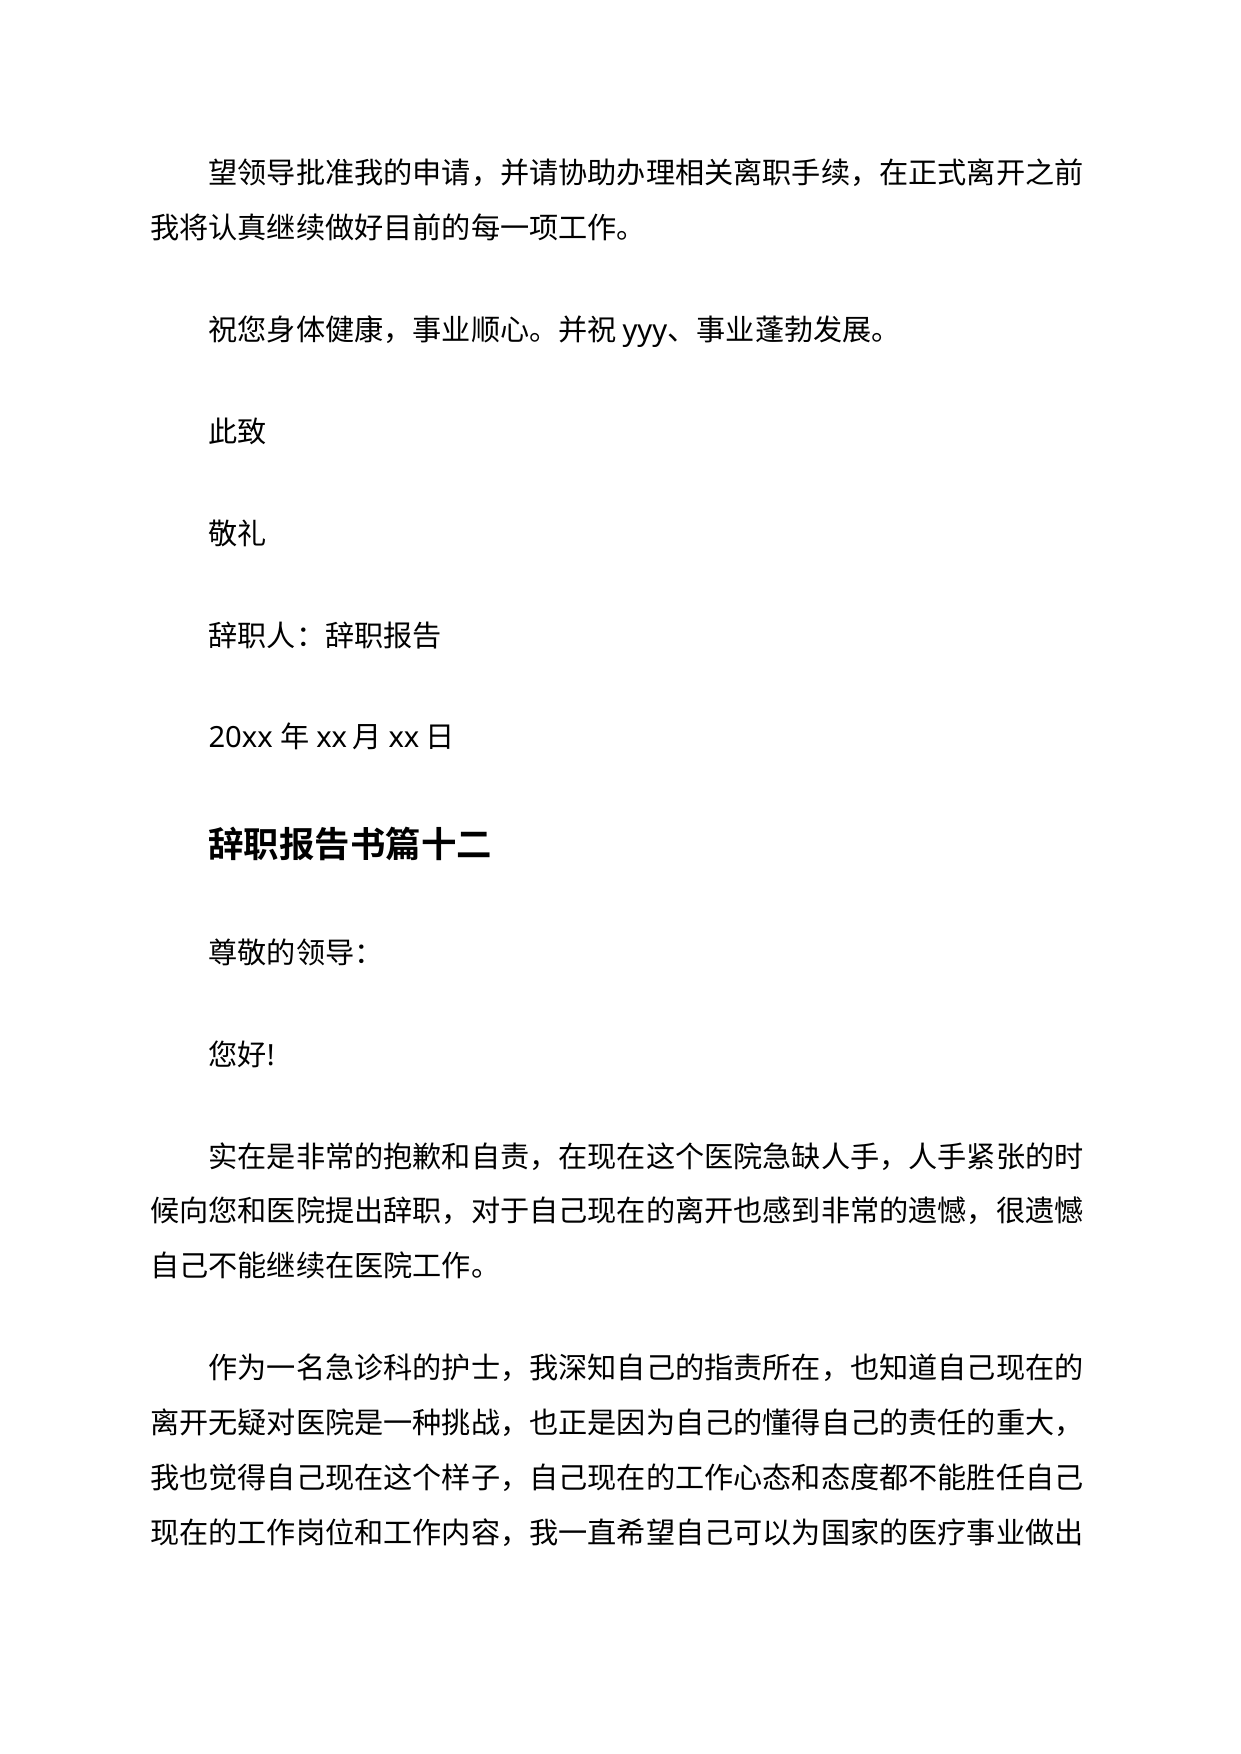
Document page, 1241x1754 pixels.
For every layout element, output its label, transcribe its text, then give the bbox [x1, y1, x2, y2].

text 辞职报告书篇十二 [150, 816, 1090, 867]
text 此致 [150, 409, 1090, 451]
text 辞职人：辞职报告 [150, 612, 1090, 654]
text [150, 1345, 1090, 1552]
text 尊敬的领导： [150, 929, 1090, 972]
text 实在是非常的抱歉和自责，在现在这个医院急缺人手，人手紧张的时候向您和医院提出辞职，对于自己现在的离开也感到非常的遗憾，很遗憾自己不能继续在医院工作。 [150, 1133, 1090, 1285]
text 敬礼 [150, 510, 1090, 553]
text 您好! [150, 1031, 1090, 1073]
text 祝您身体健康，事业顺心。并祝yyy、事业蓬勃发展。 [150, 307, 1090, 349]
text 20xx 年 xx月 xx日 [150, 714, 1090, 756]
text 望领导批准我的申请，并请协助办理相关离职手续，在正式离开之前我将认真继续做好目前的每一项工作。 [150, 150, 1090, 247]
